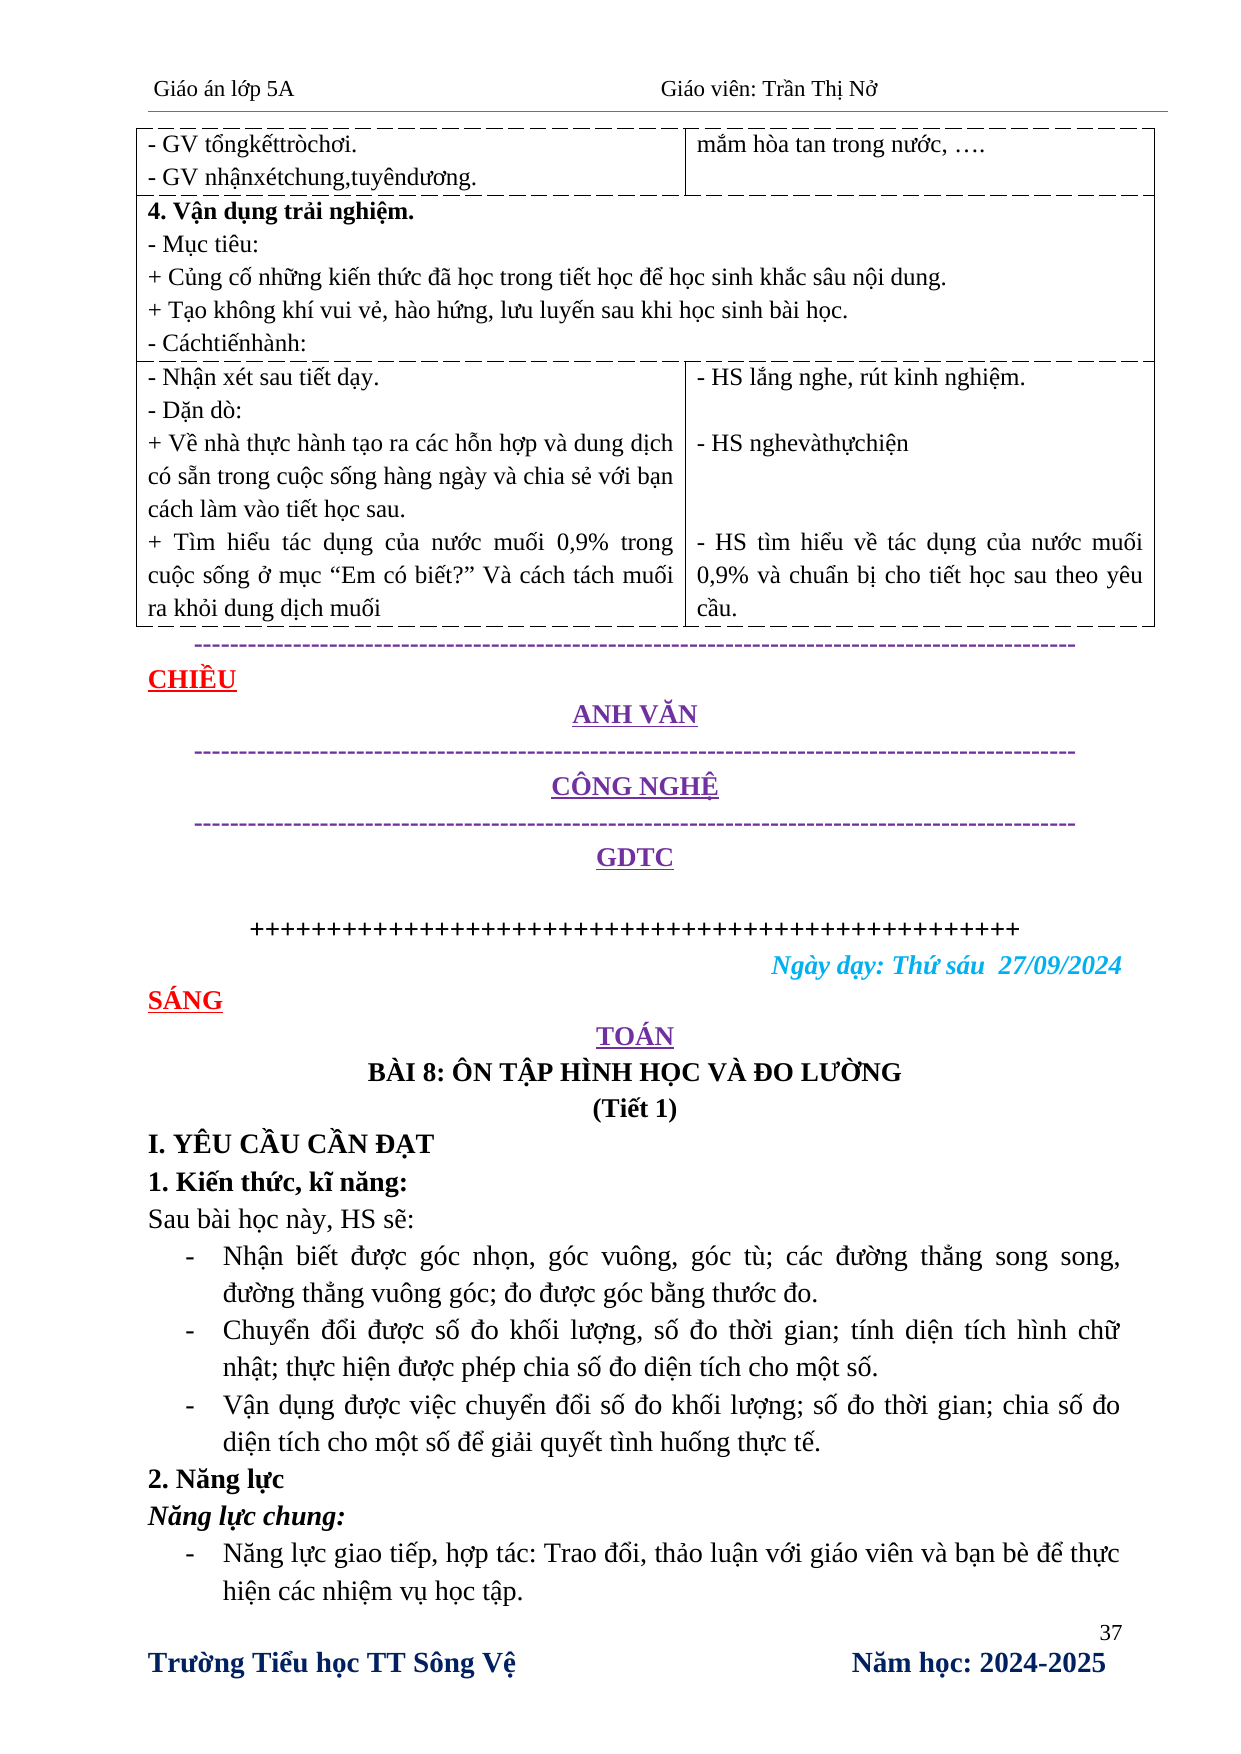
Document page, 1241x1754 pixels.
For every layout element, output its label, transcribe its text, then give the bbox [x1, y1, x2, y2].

text GDTC [148, 842, 1122, 873]
text TOÁN [148, 1020, 1122, 1051]
subtitle BÀI 8: ÔN TẬP HÌNH HỌC VÀ ĐO LƯỜNG (Tiết 1) [148, 1056, 1122, 1123]
text CÔNG NGHỆ [148, 770, 1122, 801]
text -------------------------------------------------------------------------------------------------- [148, 734, 1122, 766]
text -------------------------------------------------------------------------------------------------- [148, 806, 1122, 837]
text Năng lực chung: [148, 1499, 1122, 1532]
table_cell - HS lắng nghe, rút kinh nghiệm. - HS nghevàthựchiện - HS tìm hiểu về tác dụng của nước muối 0,9% và chuẩn bị cho tiết học sau theo yêu cầu. [686, 361, 1154, 626]
text I. YÊU CẦU CẦN ĐẠT [148, 1127, 1122, 1160]
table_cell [137, 128, 685, 195]
list Năng lực giao tiếp, hợp tác: Trao đổi, thảo luận với giáo viên và bạn bè để thực hiện các nhiệm vụ học tập. [185, 1536, 1122, 1606]
text ANH VĂN [148, 699, 1122, 730]
text Ngày dạy: Thứ sáu 27/09/2024 [148, 949, 1122, 980]
text SÁNG [148, 984, 1122, 1016]
text ++++++++++++++++++++++++++++++++++++++++++++++++++ [148, 913, 1122, 944]
text 1. Kiến thức, kĩ năng: [148, 1164, 1122, 1197]
list Vận dụng được việc chuyển đổi số đo khối lượng; số đo thời gian; chia số đo diện tích cho một số để giải quyết tình huống thực tế. [185, 1388, 1122, 1457]
text -------------------------------------------------------------------------------------------------- [148, 627, 1122, 658]
table_cell - Nhận xét sau tiết dạy. - Dặn dò: + Về nhà thực hành tạo ra các hỗn hợp và dung dịch có sẵn trong cuộc sống hàng ngày và chia sẻ với bạn cách làm vào tiết học sau. + Tìm hiểu tác dụng của nước muối 0,9% trong cuộc sống ở mục “Em có biết?” Và cách tách muối ra khỏi dung dịch muối [137, 361, 685, 626]
table_cell 4. Vận dụng trải nghiệm. - Mục tiêu: + Củng cố những kiến thức đã học trong tiết học để học sinh khắc sâu nội dung. + Tạo không khí vui vẻ, hào hứng, lưu luyến sau khi học sinh bài học. - Cáchtiếnhành: [137, 195, 1154, 361]
text Sau bài học này, HS sẽ: [148, 1202, 1122, 1234]
list Nhận biết được góc nhọn, góc vuông, góc tù; các đường thẳng song song, đường thẳng vuông góc; đo được góc bằng thước đo. [185, 1239, 1122, 1308]
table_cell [686, 128, 1154, 195]
text CHIỀU [148, 663, 1122, 694]
list Chuyển đổi được số đo khối lượng, số đo thời gian; tính diện tích hình chữ nhật; thực hiện được phép chia số đo diện tích cho một số. [185, 1313, 1122, 1383]
text 2. Năng lực [148, 1462, 1122, 1494]
